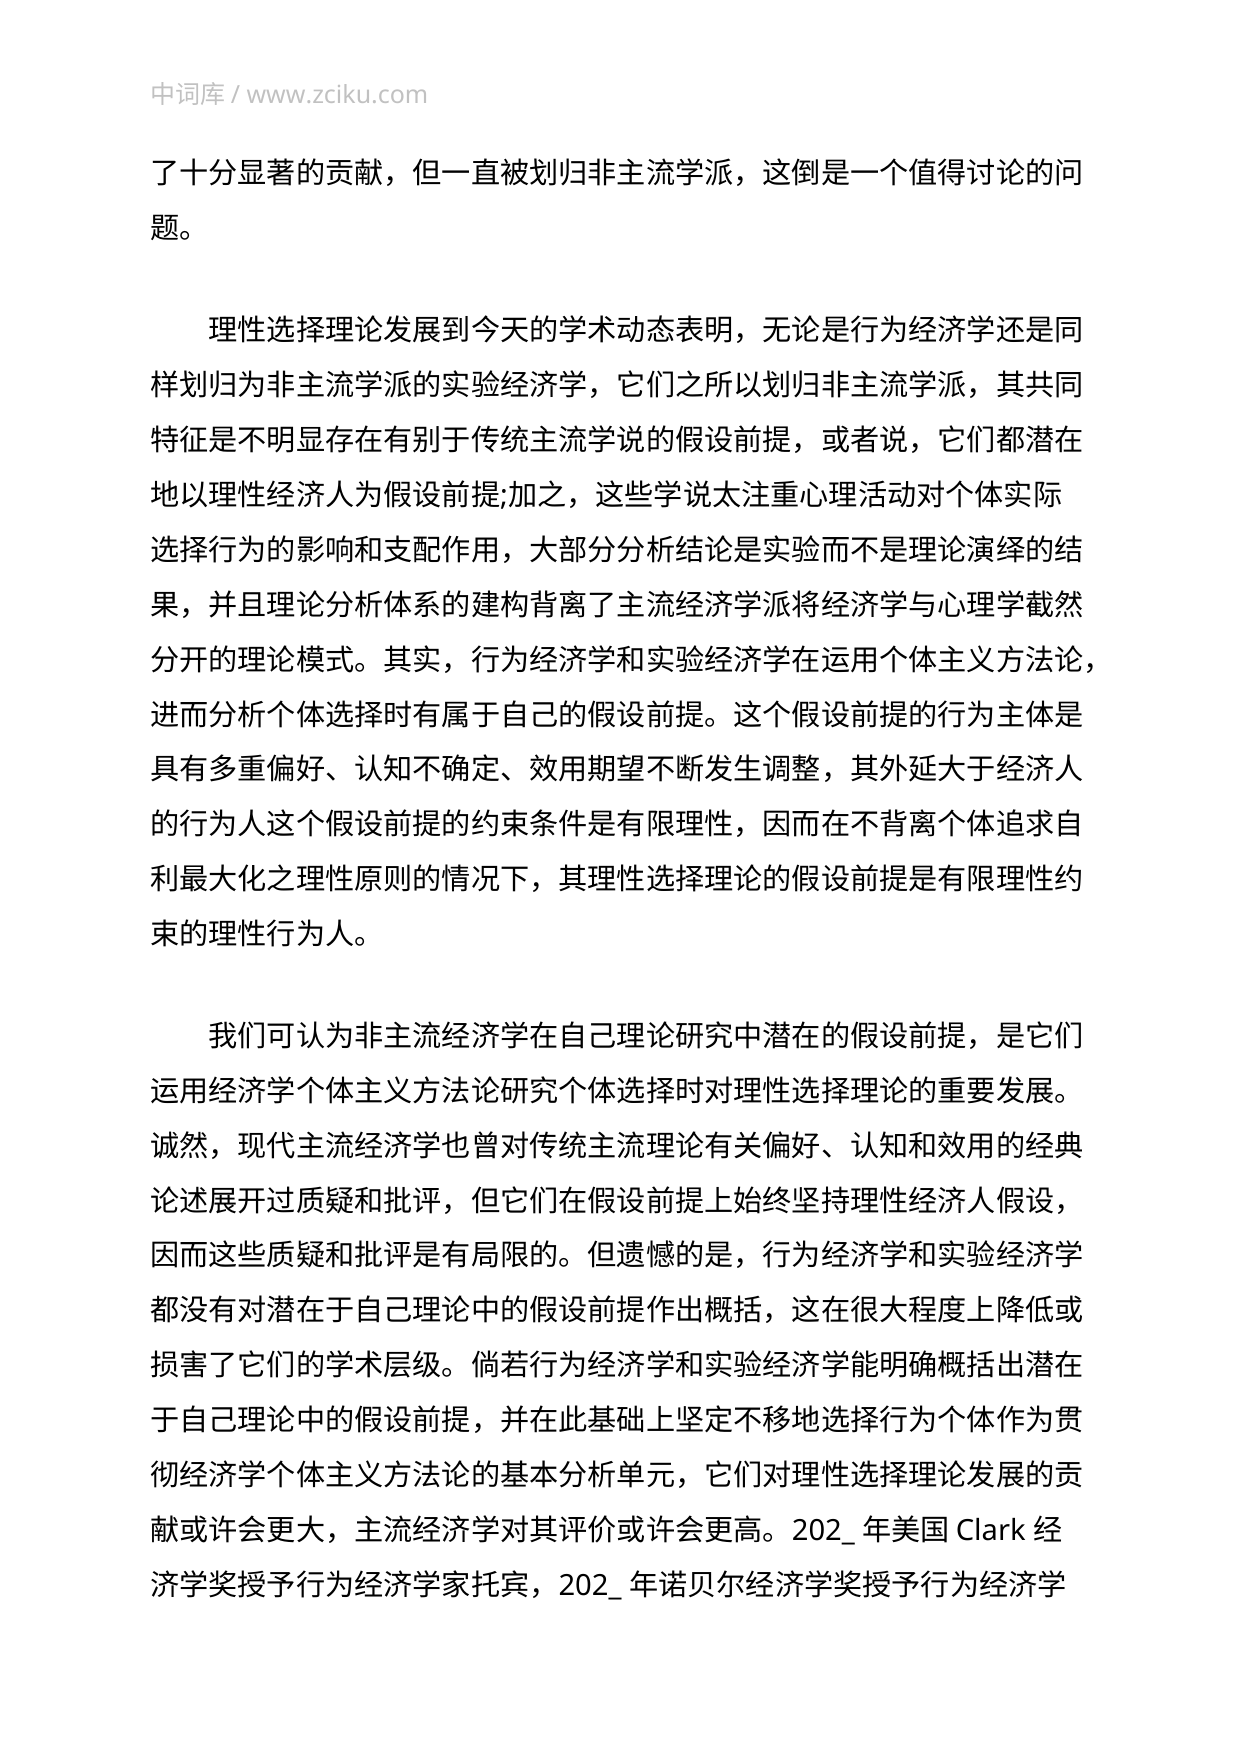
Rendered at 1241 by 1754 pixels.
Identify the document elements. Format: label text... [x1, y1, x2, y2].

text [150, 150, 1090, 247]
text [150, 1012, 1090, 1604]
text 理性选择理论发展到今天的学术动态表明，无论是行为经济学还是同样划归为非主流学派的实验经济学，它们之所以划归非主流学派，其共同特征是不明显存在有别于传统主流学说的假设前提，或者说，它们都潜在地以理性经济人为假设前提;加之，这些学说太注重心理活动对个体实际选择行为的影响和支配作用，大部分分析结论是实验而不是理论演绎的结果，并且理论分析体系的建构背离了主流经济学派将经济学与心理学截然分开的理论模式。其实，行为经济学和实验经济学在运用个体主义方法论，进而分析个体选择时有属于自己的假设前提。这个假设前提的行为主体是具有多重偏好、认知不确定、效用期望不断发生调整，其外延大于经济人的行为人这个假设前提的约束条件是有限理性，因而在不背离个体追求自利最大化之理性原则的情况下，其理性选择理论的假设前提是有限理性约束的理性行为人。 [150, 307, 1090, 953]
